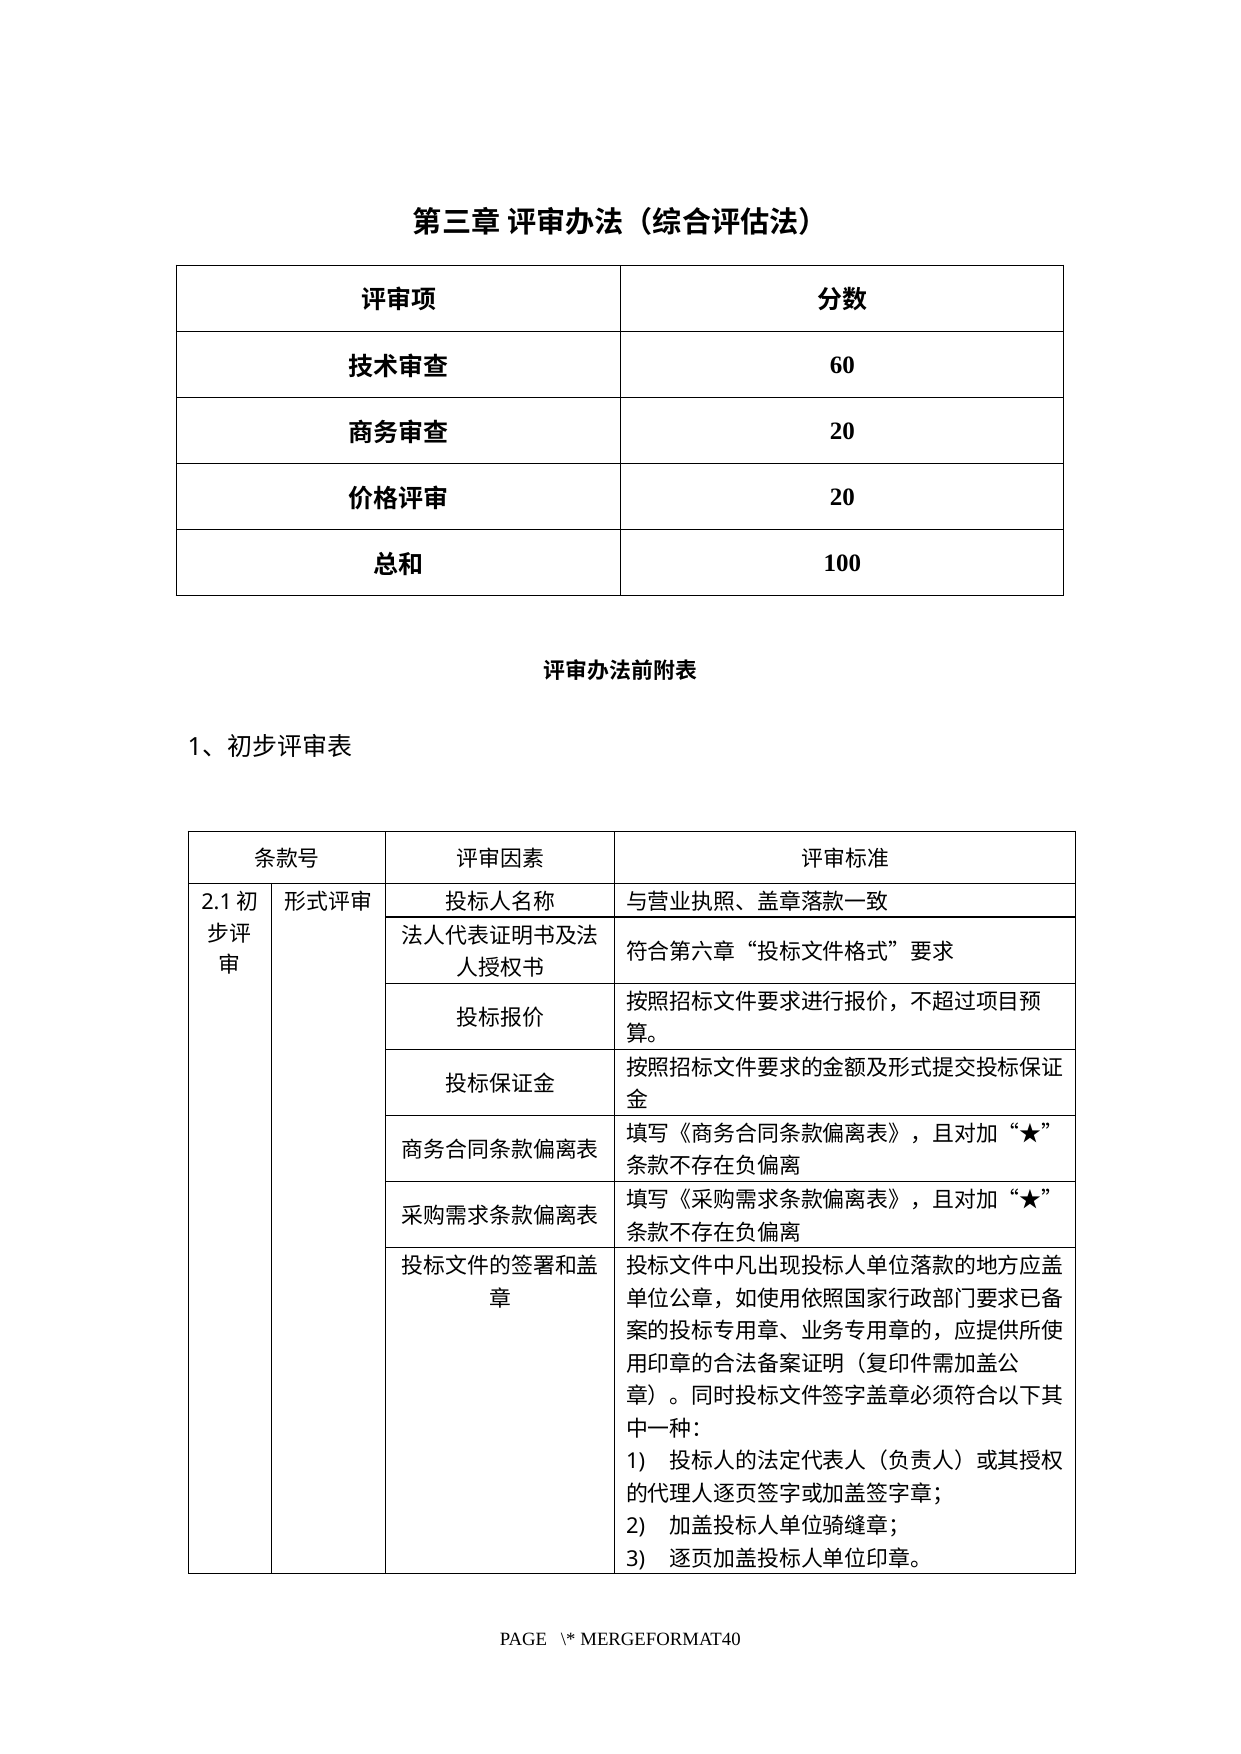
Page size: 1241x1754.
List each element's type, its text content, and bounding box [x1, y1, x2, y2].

table_header 评审标准 [615, 832, 1075, 883]
table_header 条款号 [189, 832, 385, 883]
table_cell 投标保证金 [386, 1050, 614, 1114]
table_cell 采购需求条款偏离表 [386, 1182, 614, 1247]
table_cell 2.1初步评审 [189, 884, 271, 1573]
table_cell 与营业执照、盖章落款一致 [615, 884, 1075, 916]
table_cell 商务审查 [177, 398, 620, 463]
table_cell 商务合同条款偏离表 [386, 1116, 614, 1181]
table_cell 投标报价 [386, 984, 614, 1048]
table_cell 20 [621, 464, 1063, 529]
table_cell 填写《商务合同条款偏离表》，且对加“★”条款不存在负偏离 [615, 1116, 1075, 1181]
table_cell 按照招标文件要求进行报价，不超过项目预算。 [615, 984, 1075, 1048]
table_cell 100 [621, 530, 1063, 595]
table_cell 60 [621, 332, 1063, 397]
table_cell 法人代表证明书及法人授权书 [386, 918, 614, 982]
table_cell 投标文件的签署和盖章 [386, 1248, 614, 1573]
subtitle 1、初步评审表 [187, 712, 1053, 777]
table_header 评审项 [177, 266, 620, 331]
table_cell 按照招标文件要求的金额及形式提交投标保证金 [615, 1050, 1075, 1114]
table_cell 投标人名称 [386, 884, 614, 916]
table_cell 总和 [177, 530, 620, 595]
table_header 评审因素 [386, 832, 614, 883]
text 第三章 评审办法（综合评估法） [187, 187, 1053, 252]
subtitle 评审办法前附表 [187, 653, 1053, 685]
table_cell 20 [621, 398, 1063, 463]
table_header 分数 [621, 266, 1063, 331]
table_cell 填写《采购需求条款偏离表》，且对加“★”条款不存在负偏离 [615, 1182, 1075, 1247]
table_cell 符合第六章“投标文件格式”要求 [615, 918, 1075, 982]
table_cell 价格评审 [177, 464, 620, 529]
table_cell 形式评审 [272, 884, 385, 1573]
table_cell 技术审查 [177, 332, 620, 397]
table_cell 投标文件中凡出现投标人单位落款的地方应盖单位公章，如使用依照国家行政部门要求已备案的投标专用章、业务专用章的，应提供所使用印章的合法备案证明（复印件需加盖公章）。同时投标文件签字盖章必须符合以下其中一种： 1) 投标人的法定代表人（负责人）或其授权的代理人逐页签字或加盖签字章； 2) 加盖投标人单位骑缝章； 3) 逐页加盖投标人单位印章。 [615, 1248, 1075, 1573]
